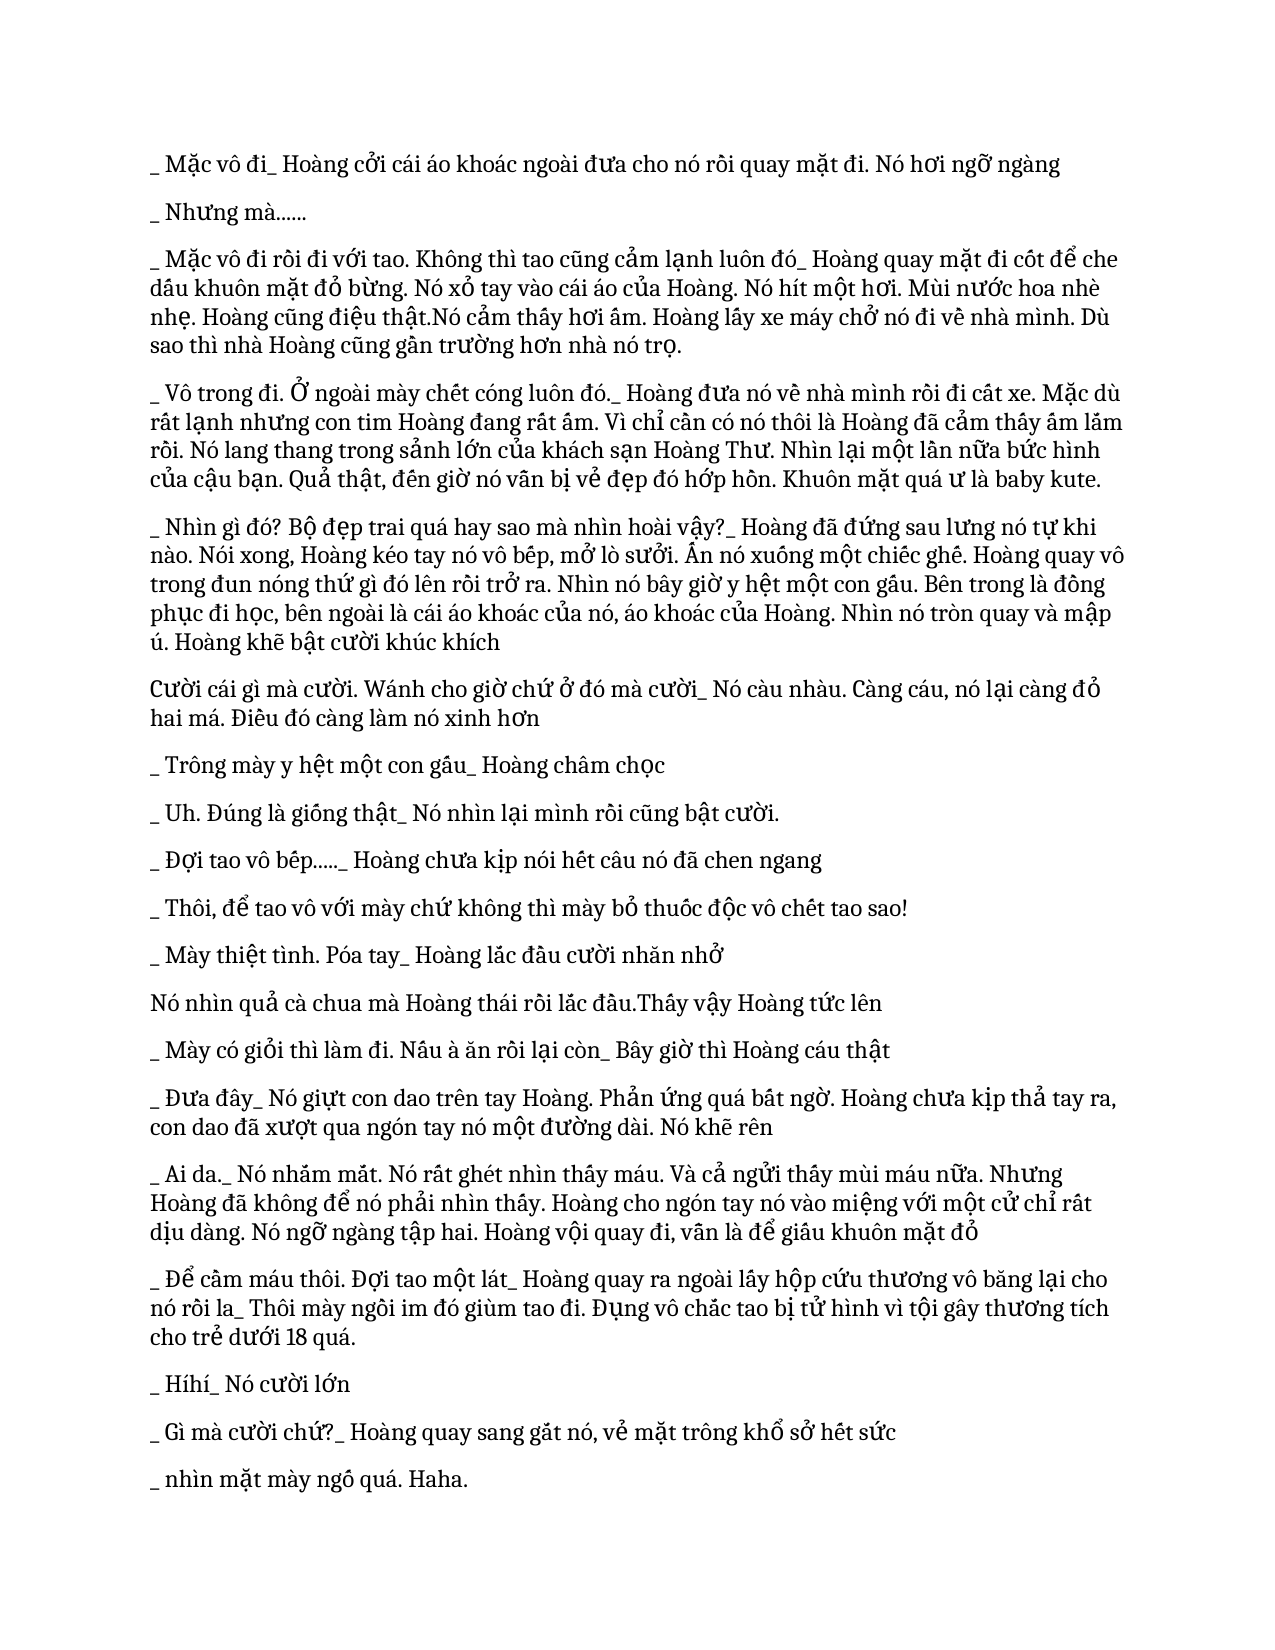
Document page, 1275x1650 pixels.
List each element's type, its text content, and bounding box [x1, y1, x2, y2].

text _ Mặc vô đi rồi đi với tao. Không thì tao cũng cảm lạnh luôn đó_ Hoàng quay mặt đi cốt để che dấu khuôn mặt đỏ bừng. Nó xỏ tay vào cái áo của Hoàng. Nó hít một hơi. Mùi nước hoa nhè nhẹ. Hoàng cũng điệu thật.Nó cảm thấy hơi ấm. Hoàng lấy xe máy chở nó đi về nhà mình. Dù sao thì nhà Hoàng cũng gần trường hơn nhà nó trọ. [150, 245, 1125, 360]
text _ Vô trong đi. Ở ngoài mày chết cóng luôn đó._ Hoàng đưa nó về nhà mình rồi đi cất xe. Mặc dù rất lạnh nhưng con tim Hoàng đang rất ấm. Vì chỉ cần có nó thôi là Hoàng đã cảm thấy ấm lắm rồi. Nó lang thang trong sảnh lớn của khách sạn Hoàng Thư. Nhìn lại một lần nữa bức hình của cậu bạn. Quả thật, đến giờ nó vẫn bị vẻ đẹp đó hớp hồn. Khuôn mặt quá ư là baby kute. [150, 379, 1125, 494]
text _ Đưa đây_ Nó giựt con dao trên tay Hoàng. Phản ứng quá bất ngờ. Hoàng chưa kịp thả tay ra, con dao đã xượt qua ngón tay nó một đường dài. Nó khẽ rên [150, 1084, 1125, 1141]
text Nó nhìn quả cà chua mà Hoàng thái rồi lắc đầu.Thấy vậy Hoàng tức lên [150, 989, 1125, 1017]
text _ Híhí_ Nó cười lớn [150, 1370, 1125, 1399]
text _ Mày thiệt tình. Póa tay_ Hoàng lắc đầu cười nhăn nhở [150, 941, 1125, 970]
text _ Gì mà cười chứ?_ Hoàng quay sang gắt nó, vẻ mặt trông khổ sở hết sức [150, 1417, 1125, 1446]
text _ Đợi tao vô bếp....._ Hoàng chưa kịp nói hết câu nó đã chen ngang [150, 846, 1125, 875]
text _ Ai da._ Nó nhắm mắt. Nó rất ghét nhìn thấy máu. Và cả ngửi thấy mùi máu nữa. Nhưng Hoàng đã không để nó phải nhìn thấy. Hoàng cho ngón tay nó vào miệng với một cử chỉ rất dịu dàng. Nó ngỡ ngàng tập hai. Hoàng vội quay đi, vẫn là để giấu khuôn mặt đỏ [150, 1160, 1125, 1246]
text Cười cái gì mà cười. Wánh cho giờ chứ ở đó mà cười_ Nó càu nhàu. Càng cáu, nó lại càng đỏ hai má. Điều đó càng làm nó xinh hơn [150, 675, 1125, 732]
text _ Mặc vô đi_ Hoàng cởi cái áo khoác ngoài đưa cho nó rồi quay mặt đi. Nó hơi ngỡ ngàng [150, 150, 1125, 179]
text _ Để cầm máu thôi. Đợi tao một lát_ Hoàng quay ra ngoài lấy hộp cứu thương vô băng lại cho nó rồi la_ Thôi mày ngồi im đó giùm tao đi. Đụng vô chắc tao bị tử hình vì tội gây thương tích cho trẻ dưới 18 quá. [150, 1265, 1125, 1351]
text _ Trông mày y hệt một con gấu_ Hoàng châm chọc [150, 751, 1125, 780]
text _ nhìn mặt mày ngố quá. Haha. [150, 1465, 1125, 1494]
text _ Nhìn gì đó? Bộ đẹp trai quá hay sao mà nhìn hoài vậy?_ Hoàng đã đứng sau lưng nó tự khi nào. Nói xong, Hoàng kéo tay nó vô bếp, mở lò sưởi. Ấn nó xuống một chiếc ghế. Hoàng quay vô trong đun nóng thứ gì đó lên rồi trở ra. Nhìn nó bây giờ y hệt một con gấu. Bên trong là đồng phục đi học, bên ngoài là cái áo khoác của nó, áo khoác của Hoàng. Nhìn nó tròn quay và mập ú. Hoàng khẽ bật cười khúc khích [150, 512, 1125, 656]
text _ Mày có giỏi thì làm đi. Nấu à ăn rồi lại còn_ Bây giờ thì Hoàng cáu thật [150, 1036, 1125, 1065]
text _ Nhưng mà...... [150, 197, 1125, 226]
text _ Thôi, để tao vô với mày chứ không thì mày bỏ thuốc độc vô chết tao sao! [150, 894, 1125, 922]
text _ Uh. Đúng là giống thật_ Nó nhìn lại mình rồi cũng bật cười. [150, 799, 1125, 827]
